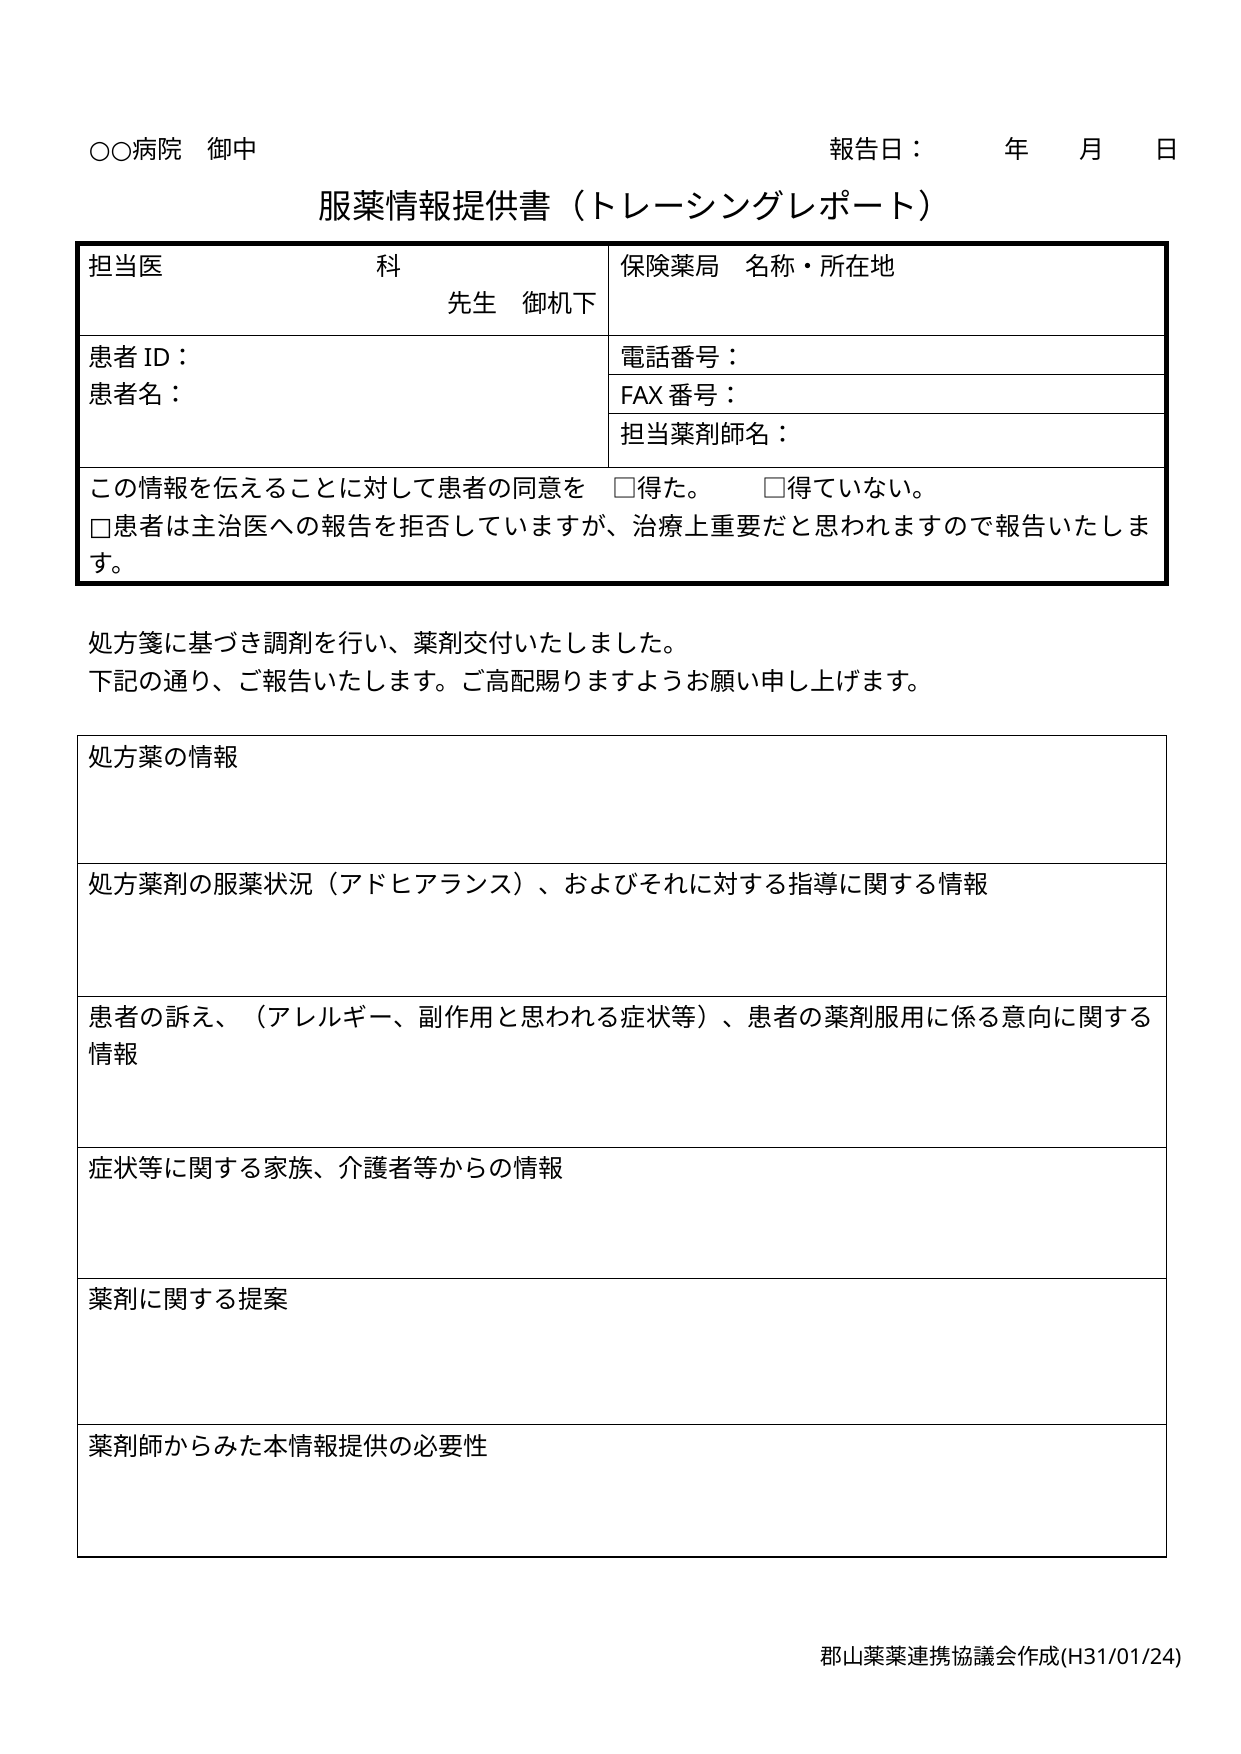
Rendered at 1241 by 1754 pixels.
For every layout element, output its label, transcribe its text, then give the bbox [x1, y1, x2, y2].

text ○○病院 御中 報告日： 年 月 日 [89, 129, 1181, 166]
table_header 処方薬の情報 [78, 736, 1166, 863]
table_cell 患者ID： 患者名： [80, 336, 608, 467]
table_header 保険薬局 名称・所在地 [609, 246, 1164, 335]
text 処方箋に基づき調剤を行い、薬剤交付いたしました。 [89, 623, 1181, 660]
table_cell 電話番号： [609, 336, 1164, 374]
table_cell 処方薬剤の服薬状況（アドヒアランス）、およびそれに対する指導に関する情報 [78, 864, 1166, 996]
table_cell 担当薬剤師名： [609, 414, 1164, 467]
text 服薬情報提供書（トレーシングレポート） [89, 166, 1181, 241]
table_cell この情報を伝えることに対して患者の同意を □得た。 □得ていない。 □患者は主治医への報告を拒否していますが、治療上重要だと思われますので報告いたします。 [80, 468, 1164, 581]
table_cell 薬剤に関する提案 [78, 1279, 1166, 1424]
table_cell 薬剤師からみた本情報提供の必要性 [78, 1425, 1166, 1556]
text 下記の通り、ご報告いたします。ご高配賜りますようお願い申し上げます。 [89, 660, 1181, 698]
table_cell 患者の訴え、（アレルギー、副作用と思われる症状等）、患者の薬剤服用に係る意向に関する情報 [78, 997, 1166, 1147]
table_cell FAX番号： [609, 375, 1164, 412]
table_header 担当医 科 先生 御机下 [80, 246, 608, 335]
table_cell 症状等に関する家族、介護者等からの情報 [78, 1148, 1166, 1278]
